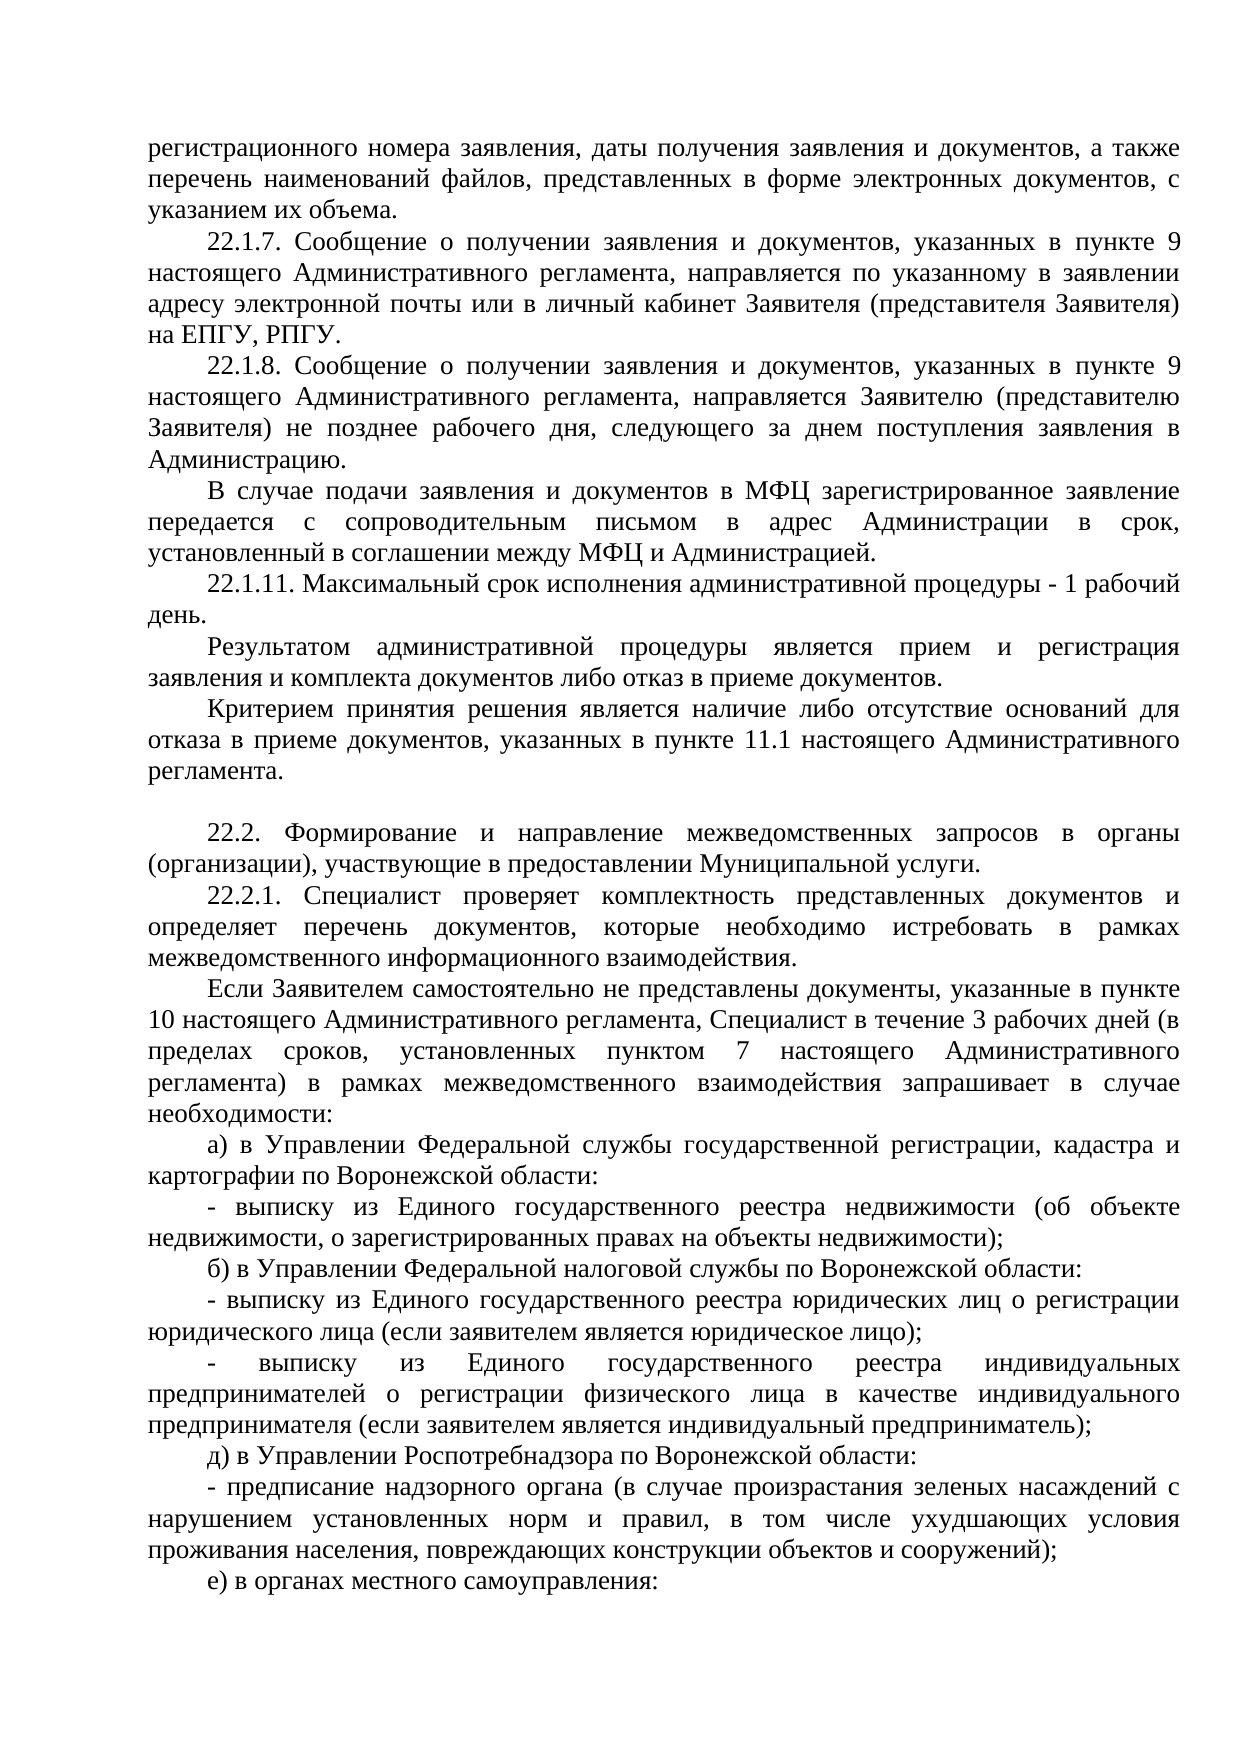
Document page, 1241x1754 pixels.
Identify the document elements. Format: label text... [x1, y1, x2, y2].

text д) в Управлении Роспотребнадзора по Воронежской области: [148, 1439, 1181, 1471]
list 22.1.7. Сообщение о получении заявления и документов, указанных в пункте 9 настоящего Административного регламента, направляется по указанному в заявлении адресу электронной почты или в личный кабинет Заявителя (представителя Заявителя) на ЕПГУ, РПГУ. [148, 225, 1181, 349]
text б) в Управлении Федеральной налоговой службы по Воронежской области: [148, 1252, 1181, 1284]
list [148, 131, 1181, 225]
text 22.1.11. Максимальный срок исполнения административной процедуры - 1 рабочий день. [148, 567, 1181, 629]
text - выписку из Единого государственного реестра недвижимости (об объекте недвижимости, о зарегистрированных правах на объекты недвижимости); [148, 1190, 1181, 1252]
list 22.2. Формирование и направление межведомственных запросов в органы (организации), участвующие в предоставлении Муниципальной услуги. [148, 816, 1181, 879]
text - выписку из Единого государственного реестра индивидуальных предпринимателей о регистрации физического лица в качестве индивидуального предпринимателя (если заявителем является индивидуальный предприниматель); [148, 1346, 1181, 1439]
list Критерием принятия решения является наличие либо отсутствие оснований для отказа в приеме документов, указанных в пункте 11.1 настоящего Административного регламента. [148, 692, 1181, 785]
text - выписку из Единого государственного реестра юридических лиц о регистрации юридического лица (если заявителем является юридическое лицо); [148, 1284, 1181, 1346]
list 22.1.8. Сообщение о получении заявления и документов, указанных в пункте 9 настоящего Административного регламента, направляется Заявителю (представителю Заявителя) не позднее рабочего дня, следующего за днем поступления заявления в Администрацию. [148, 349, 1181, 474]
text - предписание надзорного органа (в случае произрастания зеленых насаждений с нарушением установленных норм и правил, в том числе ухудшающих условия проживания населения, повреждающих конструкции объектов и сооружений); [148, 1471, 1181, 1564]
text е) в органах местного самоуправления: [148, 1564, 1181, 1595]
list В случае подачи заявления и документов в МФЦ зарегистрированное заявление передается с сопроводительным письмом в адрес Администрации в срок, установленный в соглашении между МФЦ и Администрацией. [148, 474, 1181, 567]
list 22.2.1. Специалист проверяет комплектность представленных документов и определяет перечень документов, которые необходимо истребовать в рамках межведомственного информационного взаимодействия. [148, 879, 1181, 972]
text Результатом административной процедуры является прием и регистрация заявления и комплекта документов либо отказ в приеме документов. [148, 629, 1181, 692]
text Если Заявителем самостоятельно не представлены документы, указанные в пункте 10 настоящего Административного регламента, Специалист в течение 3 рабочих дней (в пределах сроков, установленных пунктом 7 настоящего Административного регламента) в рамках межведомственного взаимодействия запрашивает в случае необходимости: [148, 972, 1181, 1128]
text а) в Управлении Федеральной службы государственной регистрации, кадастра и картографии по Воронежской области: [148, 1128, 1181, 1190]
